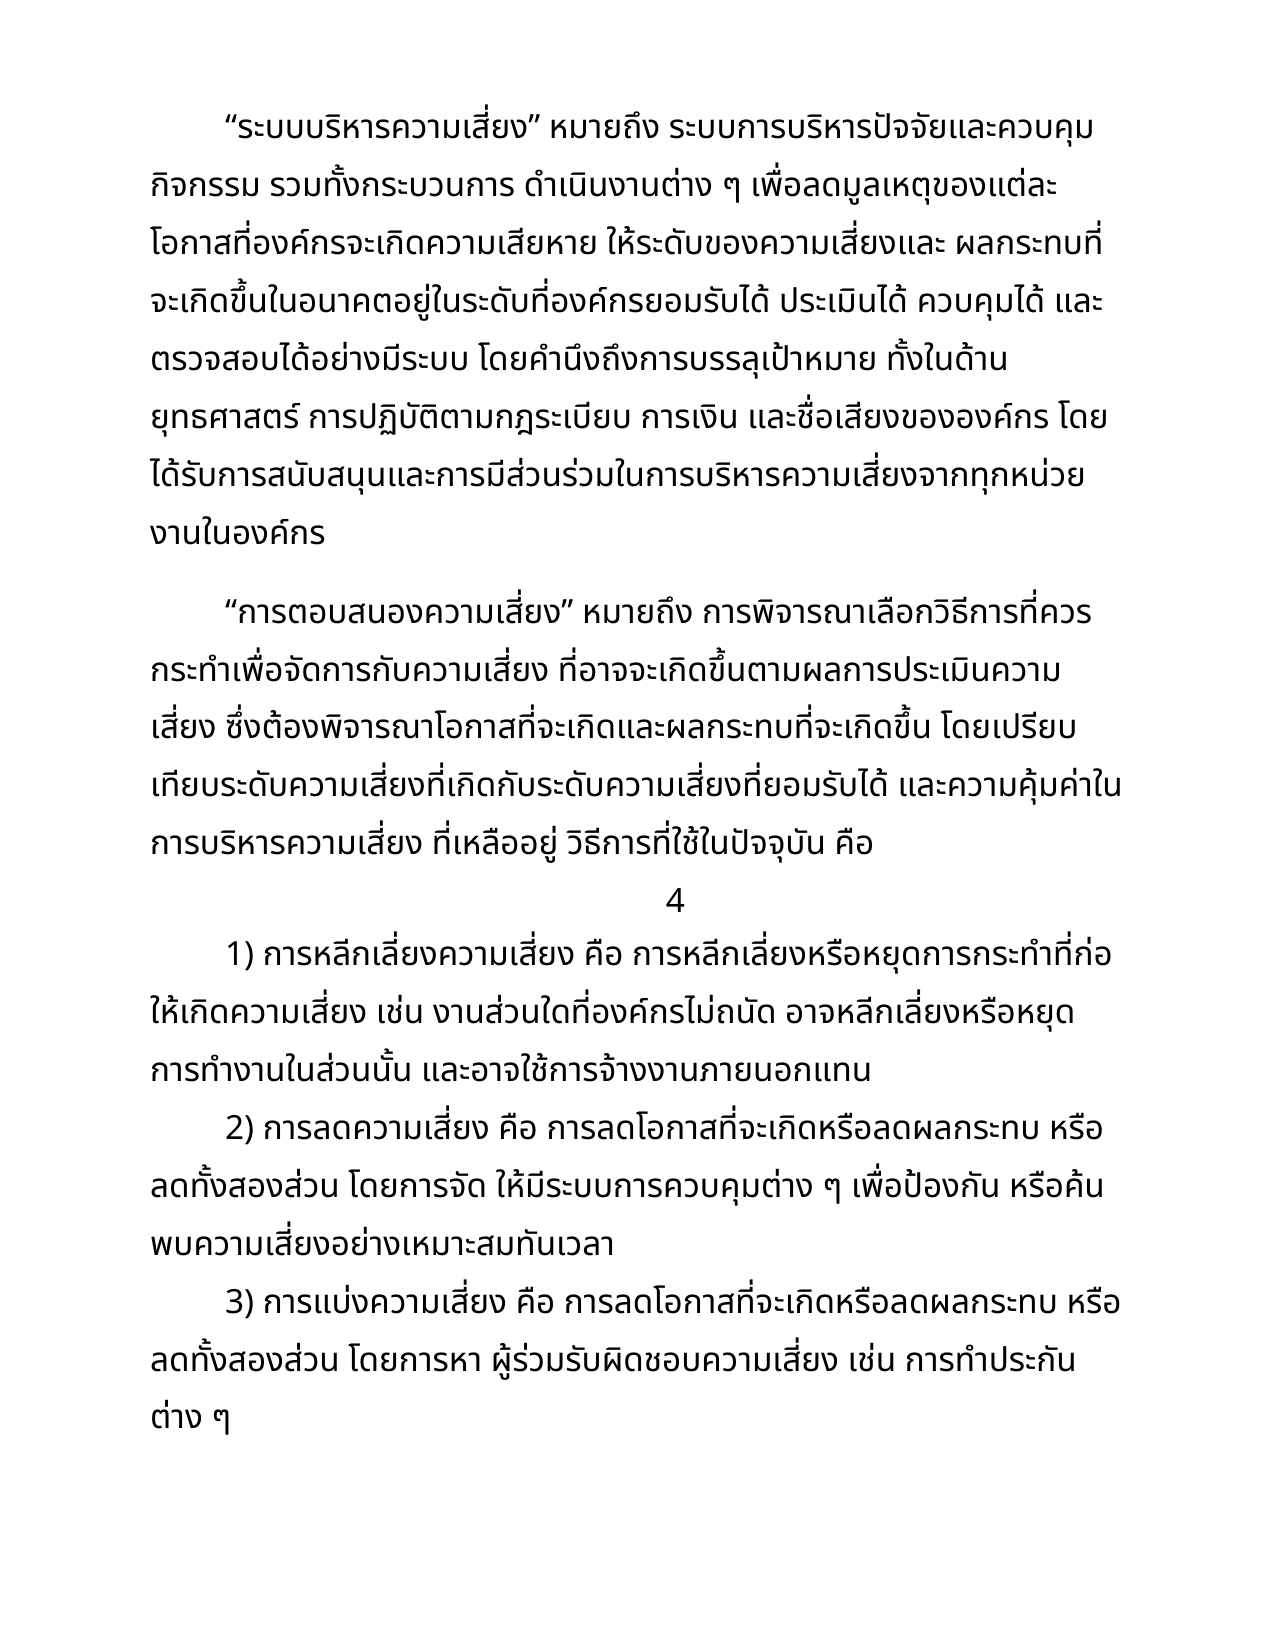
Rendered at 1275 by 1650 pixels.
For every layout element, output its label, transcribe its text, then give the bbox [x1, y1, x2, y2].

text 4 [150, 877, 1125, 923]
text 3) การแบ่งความเสี่ยง คือ การลดโอกาสที่จะเกิดหรือลดผลกระทบ หรือลดทั้งสองส่วน โดยการหา ผู้ร่วมรับผิดชอบความเสี่ยง เช่น การทำประกันต่าง ๆ [150, 1277, 1125, 1444]
text 1) การหลีกเลี่ยงความเสี่ยง คือ การหลีกเลี่ยงหรือหยุดการกระทำที่ก่อให้เกิดความเสี่ยง เช่น งานส่วนใดที่องค์กรไม่ถนัด อาจหลีกเลี่ยงหรือหยุดการทำงานในส่วนนั้น และอาจใช้การจ้างงานภายนอกแทน [150, 929, 1125, 1096]
text 2) การลดความเสี่ยง คือ การลดโอกาสที่จะเกิดหรือลดผลกระทบ หรือลดทั้งสองส่วน โดยการจัด ให้มีระบบการควบคุมต่าง ๆ เพื่อป้องกัน หรือค้นพบความเสี่ยงอย่างเหมาะสมทันเวลา [150, 1103, 1125, 1270]
text “การตอบสนองความเสี่ยง” หมายถึง การพิจารณาเลือกวิธีการที่ควรกระทำเพื่อจัดการกับความเสี่ยง ที่อาจจะเกิดขึ้นตามผลการประเมินความเสี่ยง ซึ่งต้องพิจารณาโอกาสที่จะเกิดและผลกระทบที่จะเกิดขึ้น โดยเปรียบเทียบระดับความเสี่ยงที่เกิดกับระดับความเสี่ยงที่ยอมรับได้ และความคุ้มค่าในการบริหารความเสี่ยง ที่เหลืออยู่ วิธีการที่ใช้ในปัจจุบัน คือ [150, 587, 1125, 870]
text “ระบบบริหารความเสี่ยง” หมายถึง ระบบการบริหารปัจจัยและควบคุมกิจกรรม รวมทั้งกระบวนการ ดำเนินงานต่าง ๆ เพื่อลดมูลเหตุของแต่ละโอกาสที่องค์กรจะเกิดความเสียหาย ให้ระดับของความเสี่ยงและ ผลกระทบที่จะเกิดขึ้นในอนาคตอยู่ในระดับที่องค์กรยอมรับได้ ประเมินได้ ควบคุมได้ และตรวจสอบได้อย่างมีระบบ โดยคำนึงถึงการบรรลุเป้าหมาย ทั้งในด้านยุทธศาสตร์ การปฏิบัติตามกฎระเบียบ การเงิน และชื่อเสียงขององค์กร โดยได้รับการสนับสนุนและการมีส่วนร่วมในการบริหารความเสี่ยงจากทุกหน่วยงานในองค์กร [150, 103, 1125, 559]
